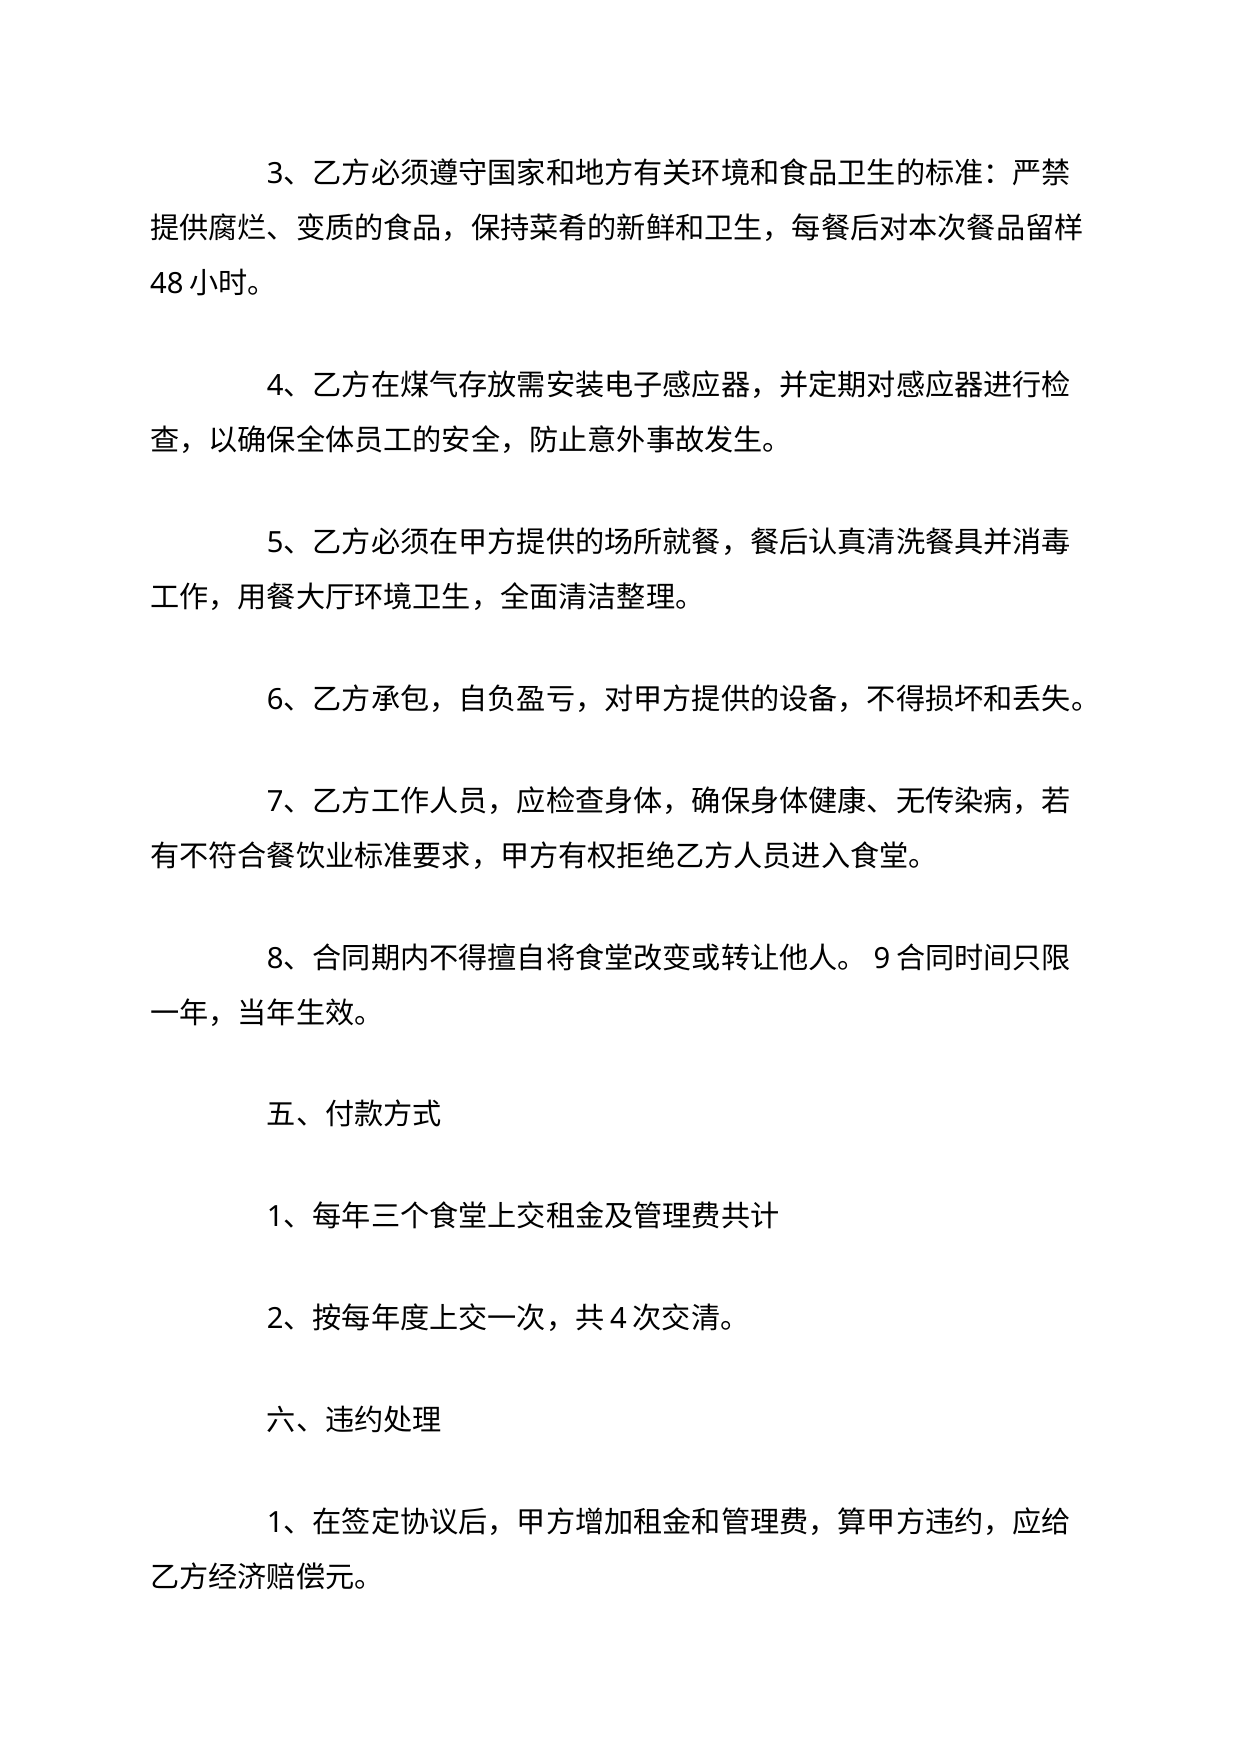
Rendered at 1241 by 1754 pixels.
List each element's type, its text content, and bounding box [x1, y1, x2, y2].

text 5、乙方必须在甲方提供的场所就餐，餐后认真清洗餐具并消毒工作，用餐大厅环境卫生，全面清洁整理。 [150, 519, 1090, 616]
text 3、乙方必须遵守国家和地方有关环境和食品卫生的标准：严禁提供腐烂、变质的食品，保持菜肴的新鲜和卫生，每餐后对本次餐品留样48小时。 [150, 150, 1090, 302]
text 7、乙方工作人员，应检查身体，确保身体健康、无传染病，若有不符合餐饮业标准要求，甲方有权拒绝乙方人员进入食堂。 [150, 777, 1090, 875]
text 8、合同期内不得擅自将食堂改变或转让他人。 9合同时间只限一年，当年生效。 [150, 934, 1090, 1031]
text 2、按每年度上交一次，共4次交清。 [150, 1295, 1090, 1337]
text 4、乙方在煤气存放需安装电子感应器，并定期对感应器进行检查，以确保全体员工的安全，防止意外事故发生。 [150, 362, 1090, 459]
text 1、每年三个食堂上交租金及管理费共计 [150, 1193, 1090, 1235]
text 6、乙方承包，自负盈亏，对甲方提供的设备，不得损坏和丢失。 [150, 675, 1090, 718]
text 1、在签定协议后，甲方增加租金和管理费，算甲方违约，应给乙方经济赔偿元。 [150, 1498, 1090, 1596]
text 六、违约处理 [150, 1397, 1090, 1439]
text 五、付款方式 [150, 1091, 1090, 1133]
